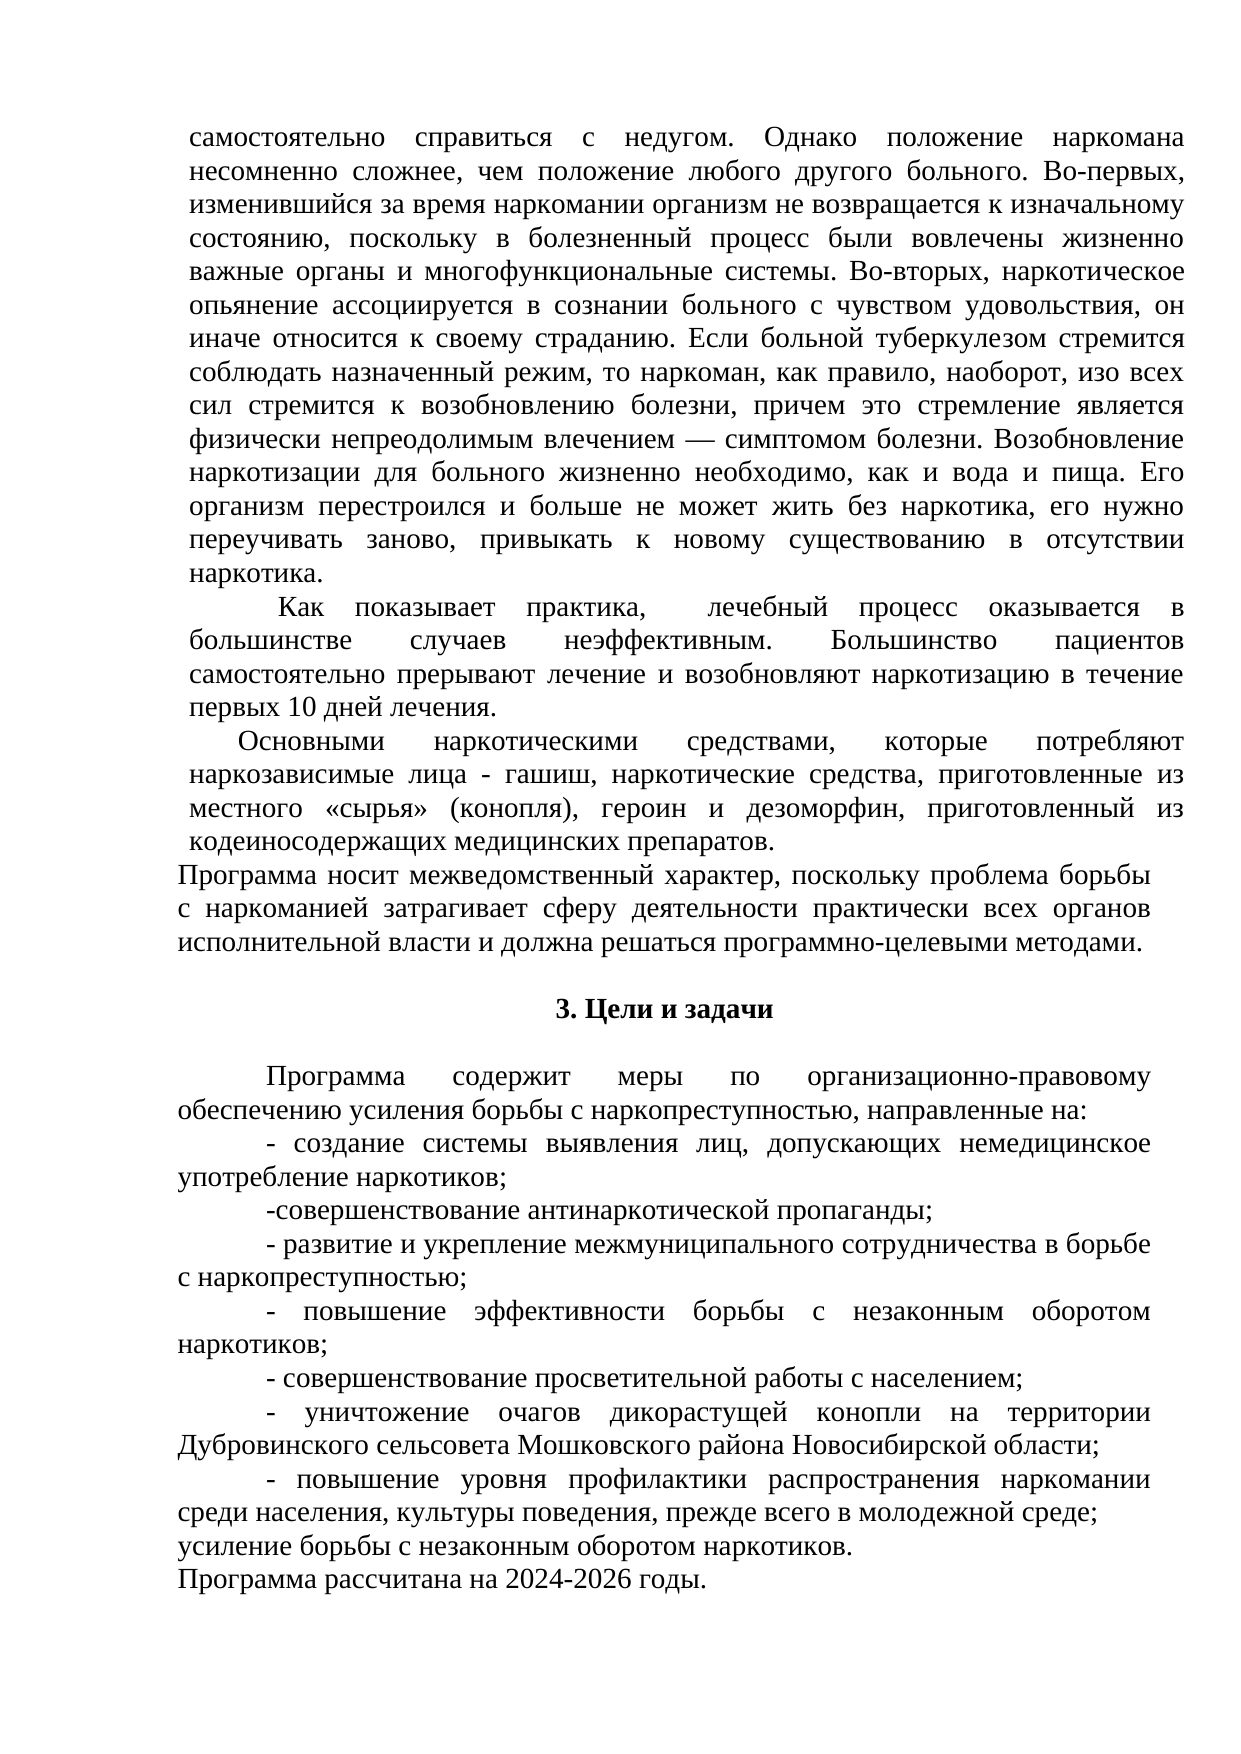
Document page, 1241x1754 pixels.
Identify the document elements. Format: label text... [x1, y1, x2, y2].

text усиление борьбы с незаконным оборотом наркотиков. [177, 1528, 1152, 1561]
text Программа содержит меры по организационно-правовому обеспечению усиления борьбы с наркопреступностью, направленные на: [177, 1058, 1152, 1125]
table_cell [178, 118, 1196, 857]
text - уничтожение очагов дикорастущей конопли на территории Дубровинского сельсовета Мошковского района Новосибирской области; [177, 1394, 1152, 1461]
text - создание системы выявления лиц, допускающих немедицинское употребление наркотиков; [177, 1125, 1152, 1192]
text - повышение эффективности борьбы с незаконным оборотом наркотиков; [177, 1293, 1152, 1360]
text Программа носит межведомственный характер, поскольку проблема борьбы с наркоманией затрагивает сферу деятельности практически всех органов исполнительной власти и должна решаться программно-целевыми методами. [177, 857, 1152, 958]
text - развитие и укрепление межмуниципального сотрудничества в борьбе с наркопреступностью; [177, 1226, 1152, 1293]
text -совершенствование антинаркотической пропаганды; [177, 1192, 1152, 1226]
text - повышение уровня профилактики распространения наркомании среди населения, культуры поведения, прежде всего в молодежной среде; [177, 1461, 1152, 1528]
text 3. Цели и задачи [177, 991, 1152, 1025]
text - совершенствование просветительной работы с населением; [177, 1360, 1152, 1394]
text Программа рассчитана на 2024-2026 годы. [177, 1561, 1152, 1595]
